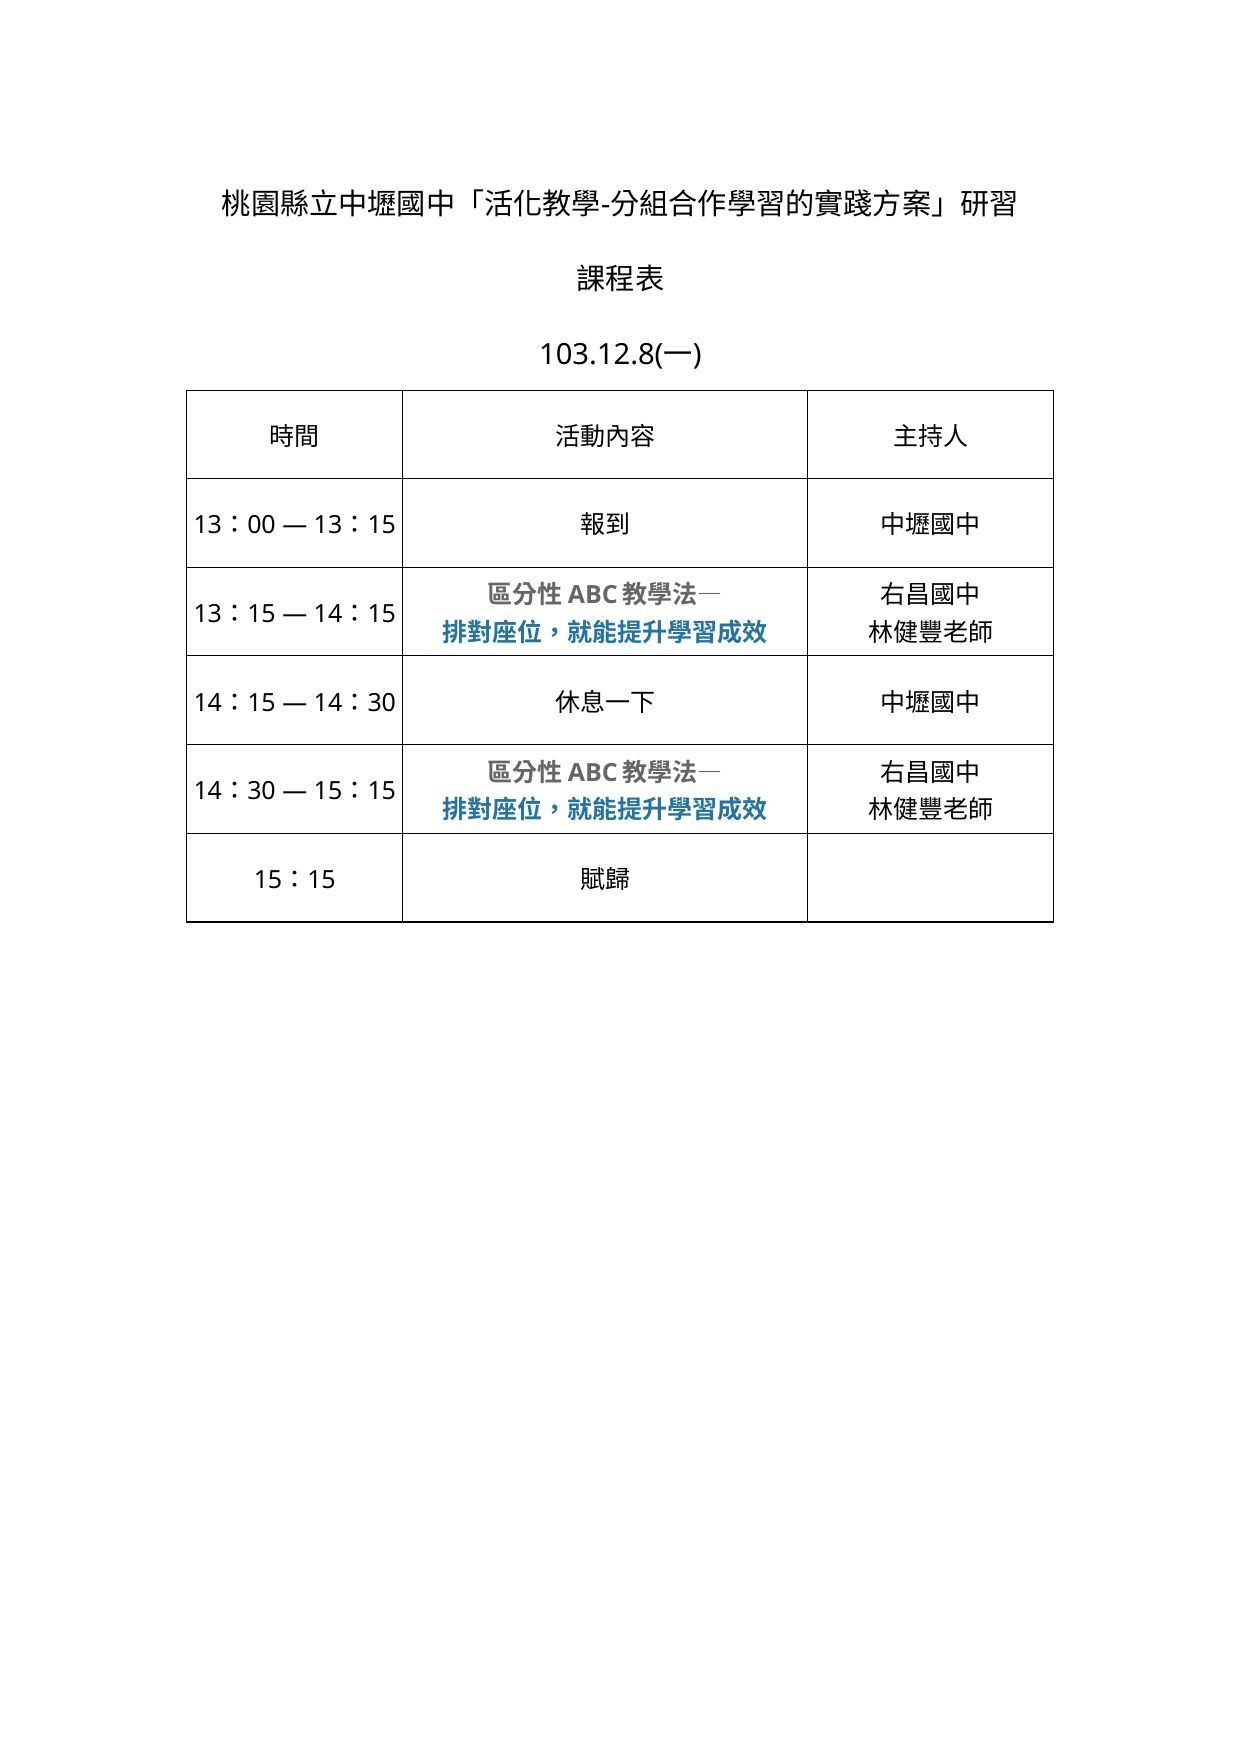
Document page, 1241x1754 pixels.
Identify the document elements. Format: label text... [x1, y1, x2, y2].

table_header 主持人 [808, 391, 1053, 478]
table_cell 15：15 [187, 834, 402, 921]
table_cell 右昌國中 林健豐老師 [808, 745, 1053, 833]
table_header 活動內容 [403, 391, 807, 478]
text 桃園縣立中壢國中「活化教學-分組合作學習的實踐方案」研習 [187, 164, 1053, 239]
table_cell 14：15 — 14：30 [187, 656, 402, 744]
table_cell 14：30 — 15：15 [187, 745, 402, 833]
table_cell 報到 [403, 479, 807, 567]
table_cell 區分性ABC教學法— 排對座位，就能提升學習成效 [403, 745, 807, 833]
table_cell [808, 834, 1053, 921]
table_cell 區分性ABC教學法— 排對座位，就能提升學習成效 [403, 568, 807, 655]
table_cell 13：15 — 14：15 [187, 568, 402, 655]
table_cell 右昌國中 林健豐老師 [808, 568, 1053, 655]
table_cell 休息一下 [403, 656, 807, 744]
table_cell 13：00 — 13：15 [187, 479, 402, 567]
text 103.12.8(一) [187, 314, 1053, 389]
table_header 時間 [187, 391, 402, 478]
table_cell 中壢國中 [808, 479, 1053, 567]
table_cell 中壢國中 [808, 656, 1053, 744]
text 課程表 [187, 239, 1053, 314]
table_cell 賦歸 [403, 834, 807, 921]
